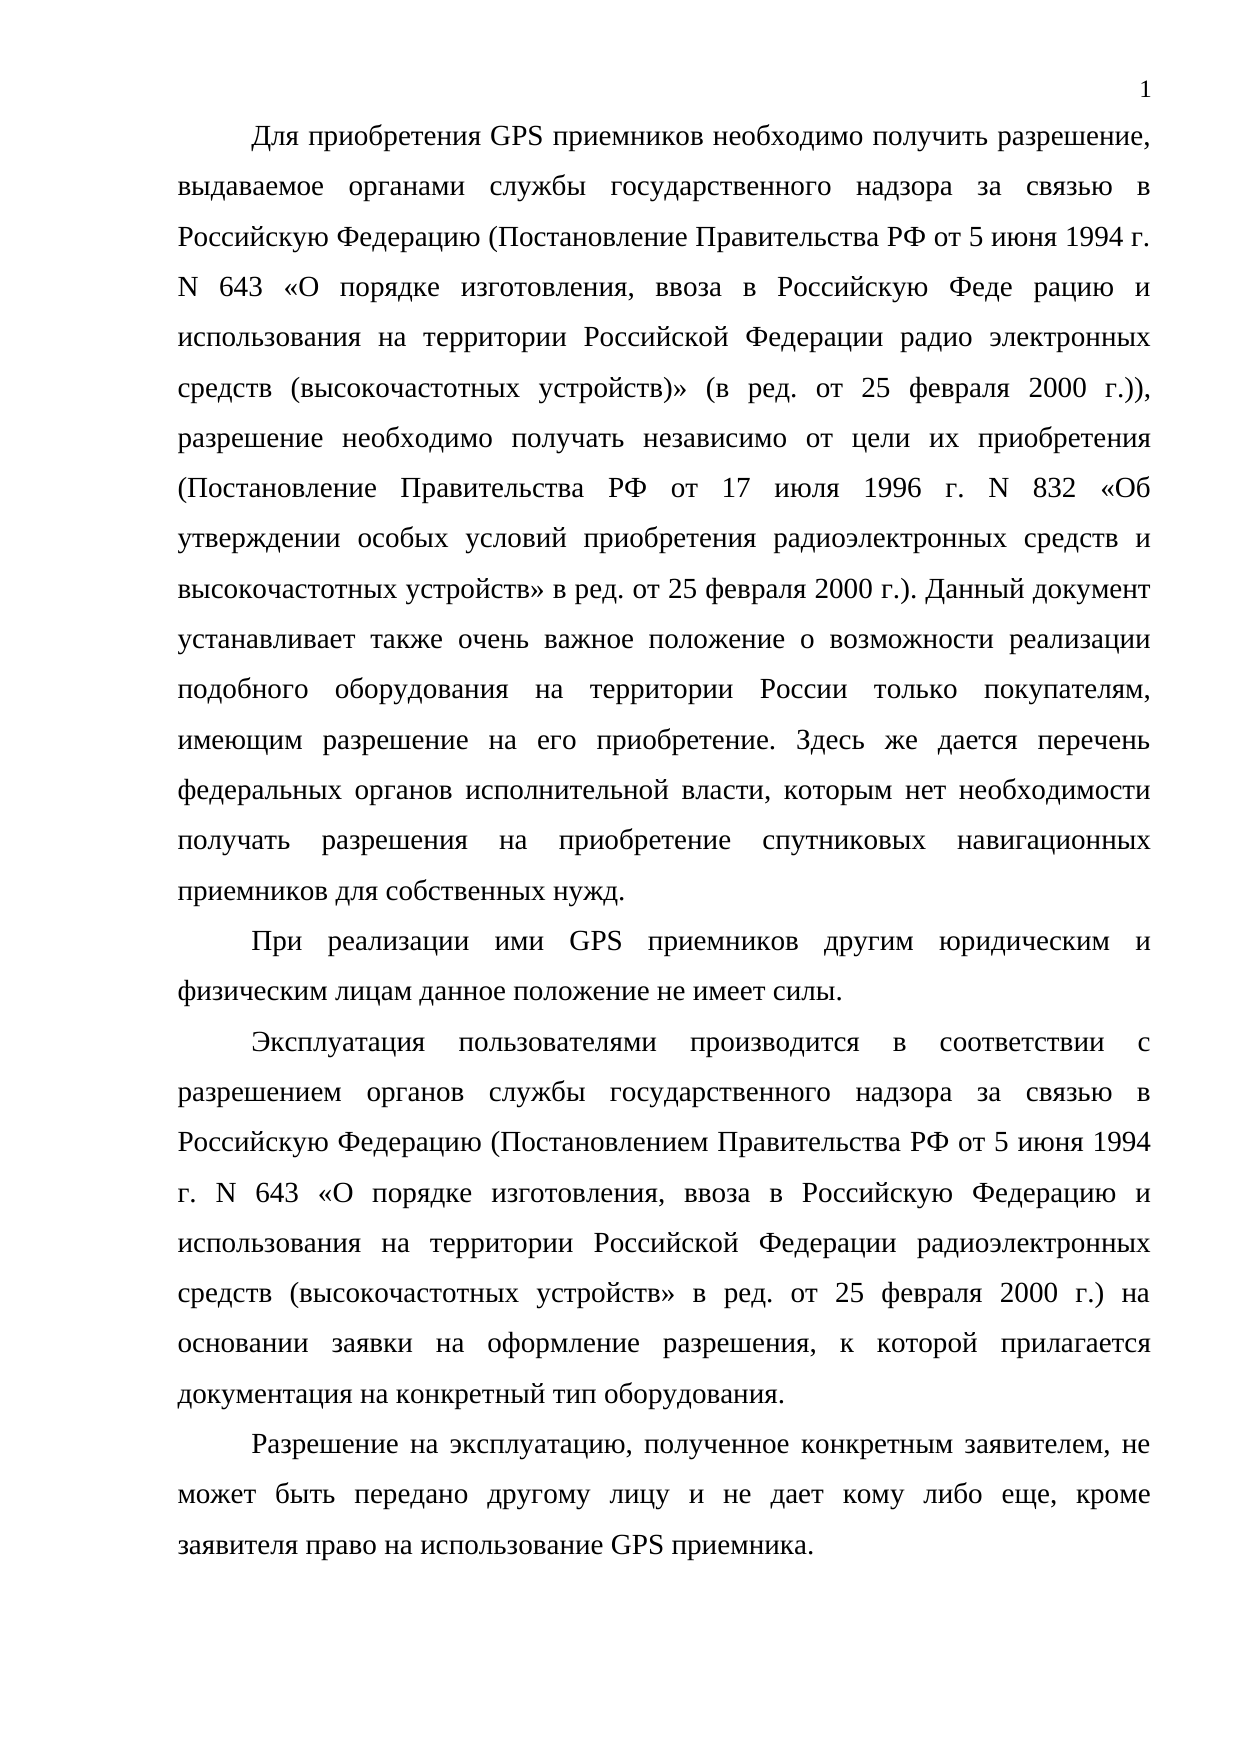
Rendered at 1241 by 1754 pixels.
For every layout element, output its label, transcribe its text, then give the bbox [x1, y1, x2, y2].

text Эксплуатация пользователями производится в соответствии с разрешением органов службы государственного надзора за связью в Российскую Федерацию (Постановлением Правительства РФ от 5 июня 1994 г. N 643 «О порядке изготовления, ввоза в Российскую Федерацию и использования на территории Российской Федерации радиоэлектронных средств (высокочастотных устройств» в ред. от 25 февраля .) на основании заявки на оформление разрешения, к которой прилагается документация на конкретный тип оборудования. [177, 1024, 1152, 1409]
text Для приобретения GPS приемников необходимо получить разрешение, выдаваемое органами службы государственного надзора за связью в Российскую Федерацию (Постановление Правительства РФ от 5 июня 1994 г. N 643 «О порядке изготовления, ввоза в Российскую Феде рацию и использования на территории Российской Федерации радио электронных средств (высокочастотных устройств)» (в ред. от 25 февраля .)), разрешение необходимо получать независимо от цели их приобретения (Постановление Правительства РФ от 17 июля . N 832 «Об утверждении особых условий приобретения радиоэлектронных средств и высокочастотных устройств» в ред. от 25 февраля .). Данный документ устанавливает также очень важное положение о возможности реализации подобного оборудования на территории России только покупателям, имеющим разрешение на его приобретение. Здесь же дается перечень федеральных органов исполнительной власти, которым нет необходимости получать разрешения на приобретение спутниковых навигационных приемников для собственных нужд. [177, 118, 1152, 906]
text Разрешение на эксплуатацию, полученное конкретным заявителем, не может быть передано другому лицу и не дает кому либо еще, кроме заявителя право на использование GPS приемника. [177, 1426, 1152, 1560]
text При реализации ими GPS приемников другим юридическим и физическим лицам данное положение не имеет силы. [177, 923, 1152, 1007]
